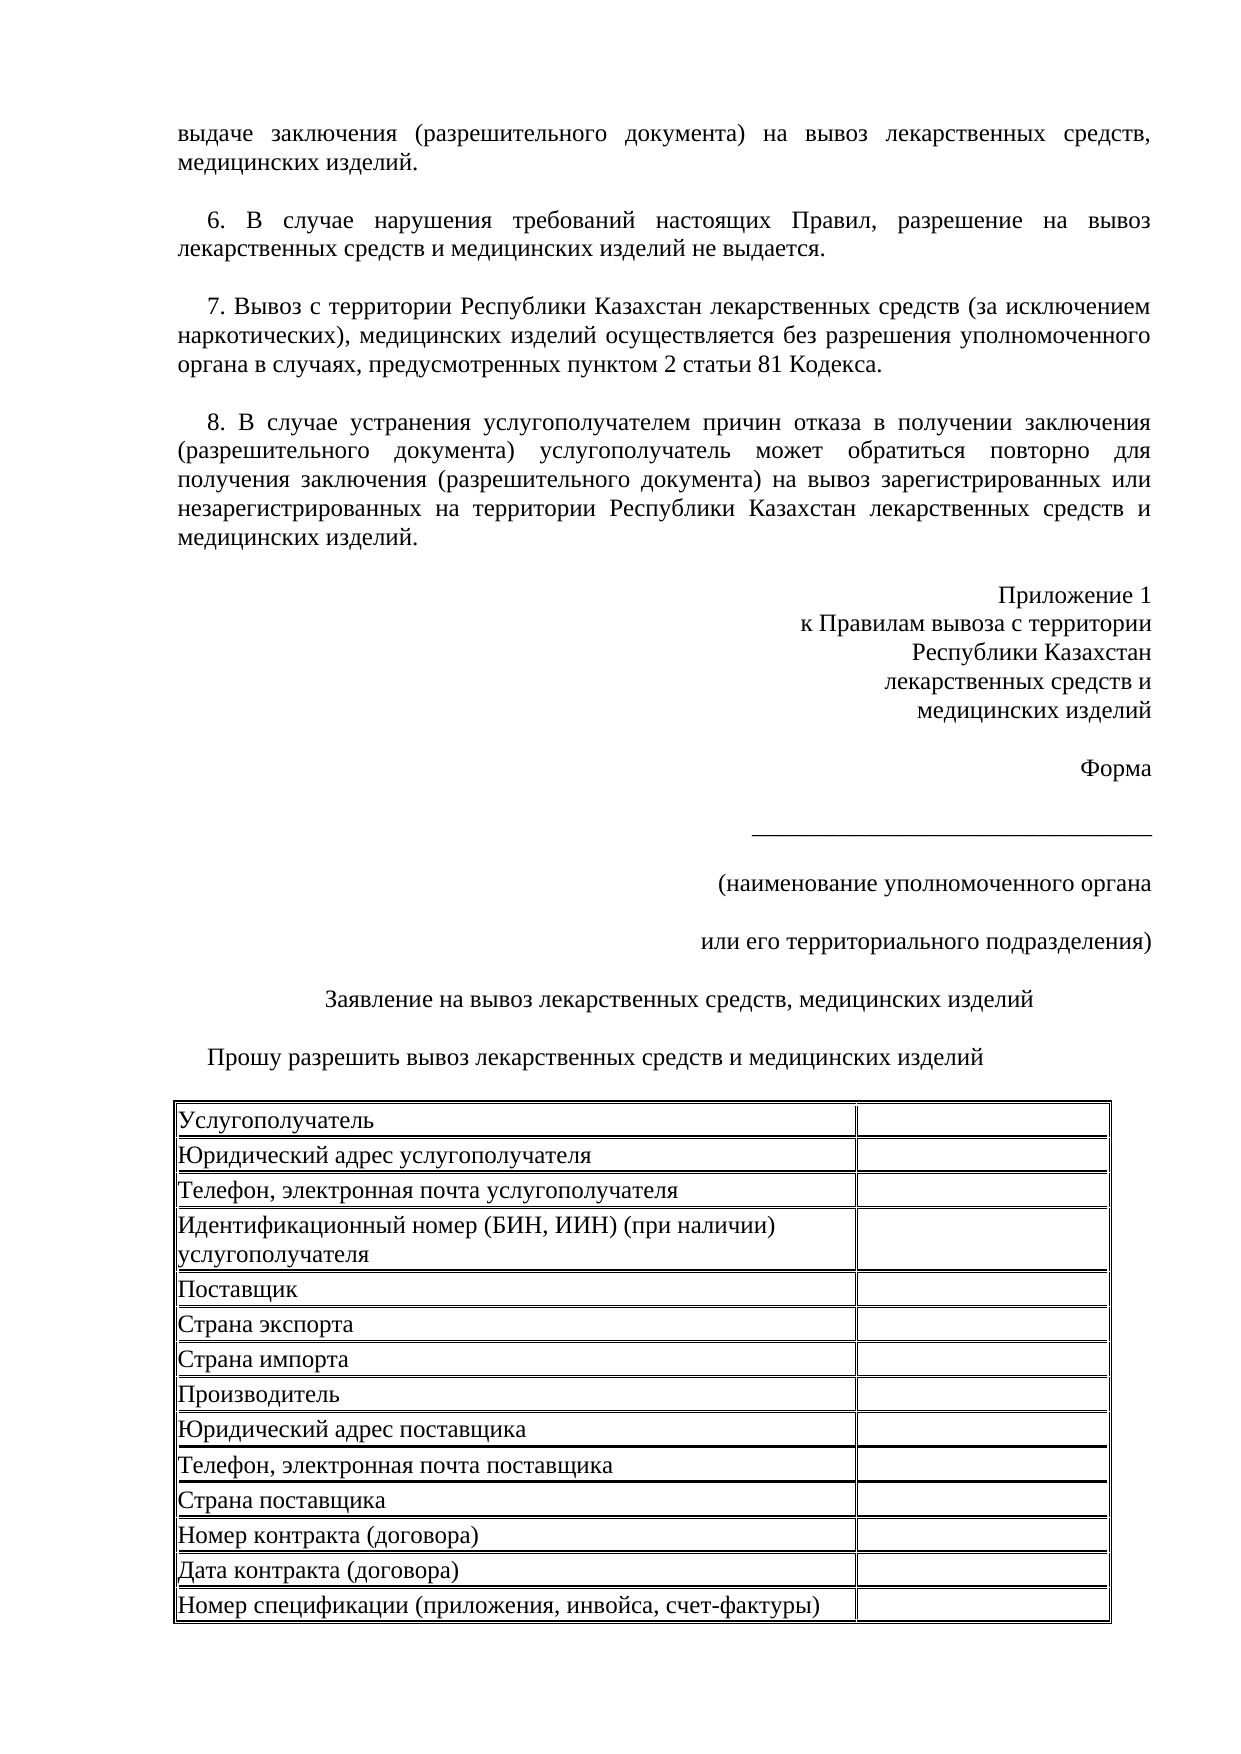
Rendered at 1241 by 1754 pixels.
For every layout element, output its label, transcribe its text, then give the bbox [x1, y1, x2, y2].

table_cell [858, 1515, 1109, 1550]
text Приложение 1 [177, 580, 1152, 608]
table_cell Поставщик [177, 1269, 855, 1304]
text Прошу разрешить вывоз лекарственных средств и медицинских изделий [177, 1042, 1152, 1071]
text 8. В случае устранения услугополучателем причин отказа в получении заключения (разрешительного документа) услугополучатель может обратиться повторно для получения заключения (разрешительного документа) на вывоз зарегистрированных или незарегистрированных на территории Республики Казахстан лекарственных средств и медицинских изделий. [177, 407, 1152, 551]
table_cell Производитель [175, 1375, 856, 1410]
table_cell [858, 1170, 1109, 1206]
table_cell [858, 1305, 1109, 1339]
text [177, 118, 1152, 176]
text Форма [177, 753, 1152, 781]
text Республики Казахстан [177, 637, 1152, 666]
table_cell [856, 1206, 1110, 1269]
text (наименование уполномоченного органа [177, 868, 1152, 897]
table_header [856, 1104, 1109, 1135]
text ________________________________ [177, 811, 1152, 839]
text 7. Вывоз с территории Республики Казахстан лекарственных средств (за исключением наркотических), медицинских изделий осуществляется без разрешения уполномоченного органа в случаях, предусмотренных пунктом 2 статьи 81 Кодекса. [177, 291, 1152, 378]
table_cell Страна импорта [177, 1340, 855, 1375]
text к Правилам вывоза с территории [177, 608, 1152, 637]
table_cell Страна поставщика [177, 1480, 855, 1515]
table_cell [856, 1410, 1110, 1445]
text Заявление на вывоз лекарственных средств, медицинских изделий [177, 984, 1152, 1013]
table_cell [858, 1269, 1109, 1304]
table_cell [858, 1135, 1109, 1170]
text 6. В случае нарушения требований настоящих Правил, разрешение на вывоз лекарственных средств и медицинских изделий не выдается. [177, 205, 1152, 262]
table_cell Юридический адрес услугополучателя [177, 1135, 855, 1170]
table_cell Юридический адрес поставщика [175, 1410, 856, 1445]
table_cell Телефон, электронная почта услугополучателя [177, 1170, 855, 1206]
table_cell [858, 1340, 1109, 1375]
table_cell Страна экспорта [177, 1305, 855, 1339]
table_cell Телефон, электронная почта поставщика [177, 1445, 855, 1480]
table_cell Идентификационный номер (БИН, ИИН) (при наличии) услугополучателя [175, 1206, 856, 1269]
table_cell Дата контракта (договора) [177, 1550, 855, 1585]
table_cell [858, 1445, 1109, 1480]
text медицинских изделий [177, 695, 1152, 723]
table_cell [858, 1550, 1109, 1585]
text или его территориального подразделения) [177, 926, 1152, 955]
table_cell [856, 1375, 1110, 1410]
table_header Услугополучатель [177, 1104, 856, 1135]
table_cell Номер контракта (договора) [177, 1515, 855, 1550]
table_cell Номер спецификации (приложения, инвойса, счет-фактуры) [177, 1585, 856, 1620]
text лекарственных средств и [177, 666, 1152, 695]
table_cell [858, 1480, 1109, 1515]
table_cell [856, 1585, 1109, 1620]
